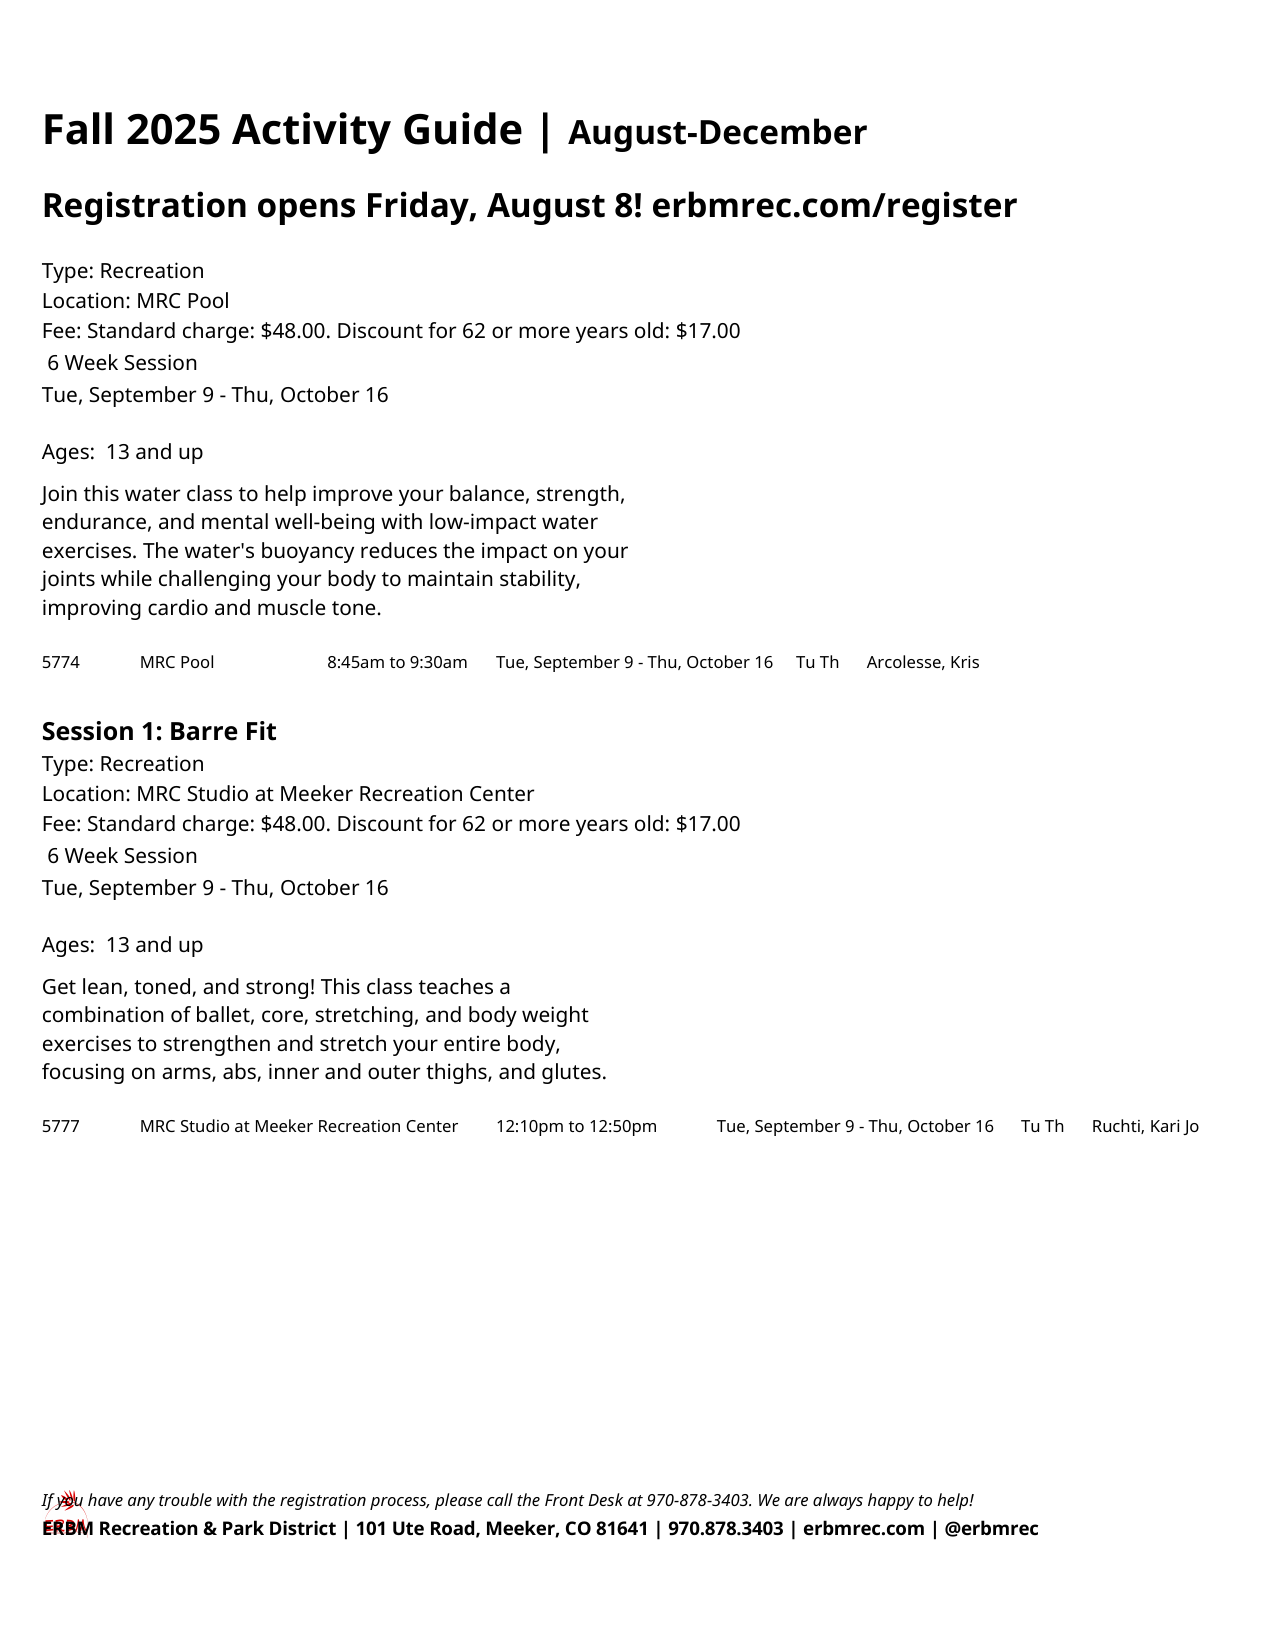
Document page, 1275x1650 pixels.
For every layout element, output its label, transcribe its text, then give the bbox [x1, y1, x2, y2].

text Tue, September 9 - Thu, October 16 [42, 380, 1275, 409]
text 6 Week Session [42, 841, 1275, 869]
text Ages: 13 and up [42, 930, 1275, 958]
text 5774 MRC Pool 8:45am to 9:30am Tue, September 9 - Thu, October 16 Tu Th Arcolesse, Kris [42, 651, 1275, 673]
text Location: MRC Pool [42, 286, 1275, 314]
text 6 Week Session [42, 348, 1275, 376]
text 5777 MRC Studio at Meeker Recreation Center 12:10pm to 12:50pm Tue, September 9 - Thu, October 16 Tu Th Ruchti, Kari Jo [42, 1115, 1275, 1138]
text Type: Recreation [42, 256, 1275, 284]
text Type: Recreation [42, 749, 1275, 777]
text Tue, September 9 - Thu, October 16 [42, 873, 1275, 902]
text Fee: Standard charge: $48.00. Discount for 62 or more years old: $17.00 [42, 316, 1275, 344]
text Fee: Standard charge: $48.00. Discount for 62 or more years old: $17.00 [42, 809, 1275, 837]
picture [41, 1490, 91, 1539]
text Ages: 13 and up [42, 437, 1275, 466]
text Session 1: Barre Fit [42, 713, 1275, 747]
text Location: MRC Studio at Meeker Recreation Center [42, 779, 1275, 807]
text Get lean, toned, and strong! This class teaches a combination of ballet, core, stretching, and body weight exercises to strengthen and stretch your entire body, focusing on arms, abs, inner and outer thighs, and glutes. [42, 972, 637, 1086]
text Join this water class to help improve your balance, strength, endurance, and mental well-being with low-impact water exercises. The water's buoyancy reduces the impact on your joints while challenging your body to maintain stability, improving cardio and muscle tone. [42, 479, 637, 621]
